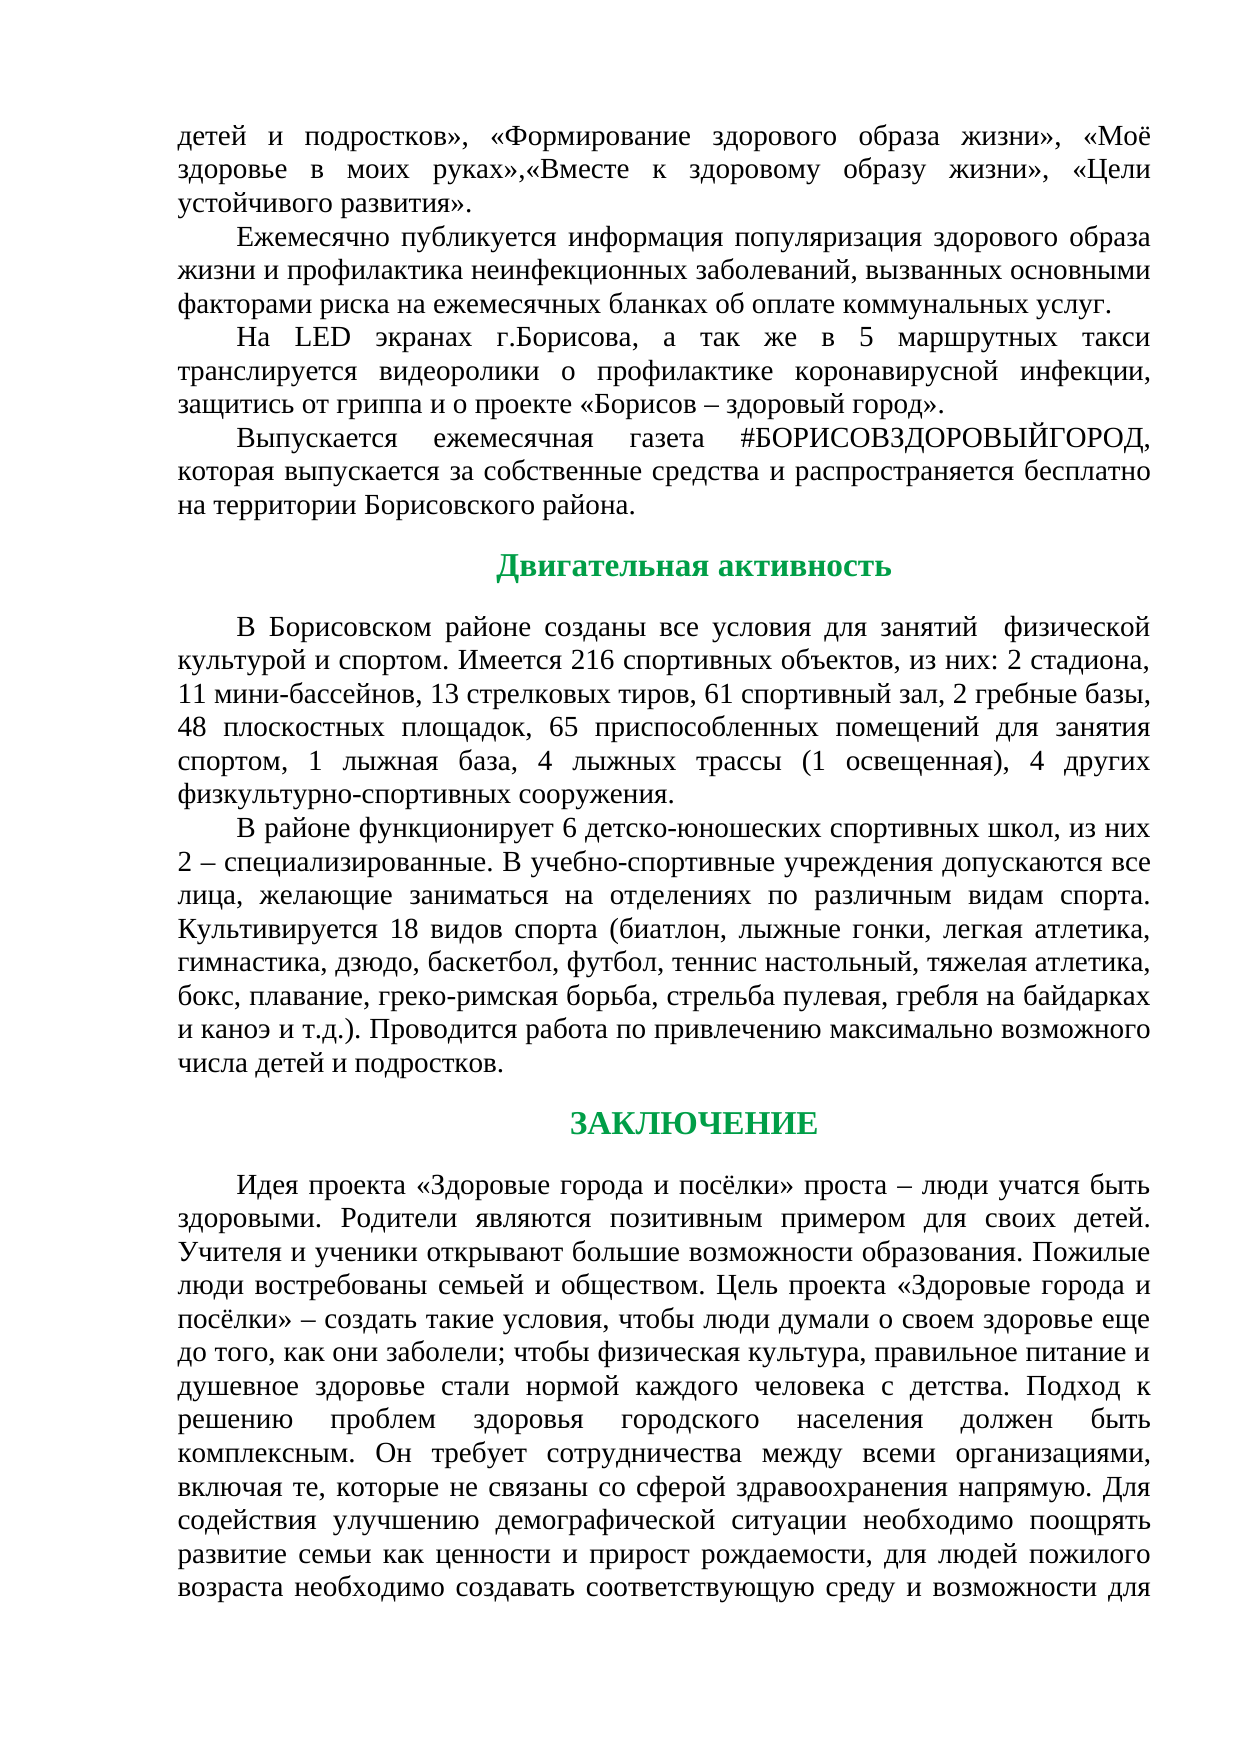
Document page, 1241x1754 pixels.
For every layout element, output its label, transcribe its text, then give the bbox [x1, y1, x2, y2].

text Двигательная активность [177, 546, 1152, 584]
text В Борисовском районе созданы все условия для занятий физической культурой и спортом. Имеется 216 спортивных объектов, из них: 2 стадиона, 11 мини-бассейнов, 13 стрелковых тиров, 61 спортивный зал, 2 гребные базы, 48 плоскостных площадок, 65 приспособленных помещений для занятия спортом, 1 лыжная база, 4 лыжных трассы (1 освещенная), 4 других физкультурно-спортивных сооружения. [177, 609, 1152, 810]
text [177, 118, 1152, 219]
text ЗАКЛЮЧЕНИЕ [177, 1103, 1152, 1142]
text В районе функционирует 6 детско-юношеских спортивных школ, из них 2 – специализированные. В учебно-спортивные учреждения допускаются все лица, желающие заниматься на отделениях по различным видам спорта. Культивируется 18 видов спорта (биатлон, лыжные гонки, легкая атлетика, гимнастика, дзюдо, баскетбол, футбол, теннис настольный, тяжелая атлетика, бокс, плавание, греко-римская борьба, стрельба пулевая, гребля на байдарках и каноэ и т.д.). Проводится работа по привлечению максимально возможного числа детей и подростков. [177, 810, 1152, 1078]
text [177, 1167, 1152, 1603]
text Ежемесячно публикуется информация популяризация здорового образа жизни и профилактика неинфекционных заболеваний, вызванных основными факторами риска на ежемесячных бланках об оплате коммунальных услуг. [177, 219, 1152, 319]
text Выпускается ежемесячная газета #БОРИСОВЗДОРОВЫЙГОРОД, которая выпускается за собственные средства и распространяется бесплатно на территории Борисовского района. [177, 420, 1152, 521]
text На LED экранах г.Борисова, а так же в 5 маршрутных такси транслируется видеоролики о профилактике коронавирусной инфекции, защитись от гриппа и о проекте «Борисов – здоровый город». [177, 319, 1152, 420]
